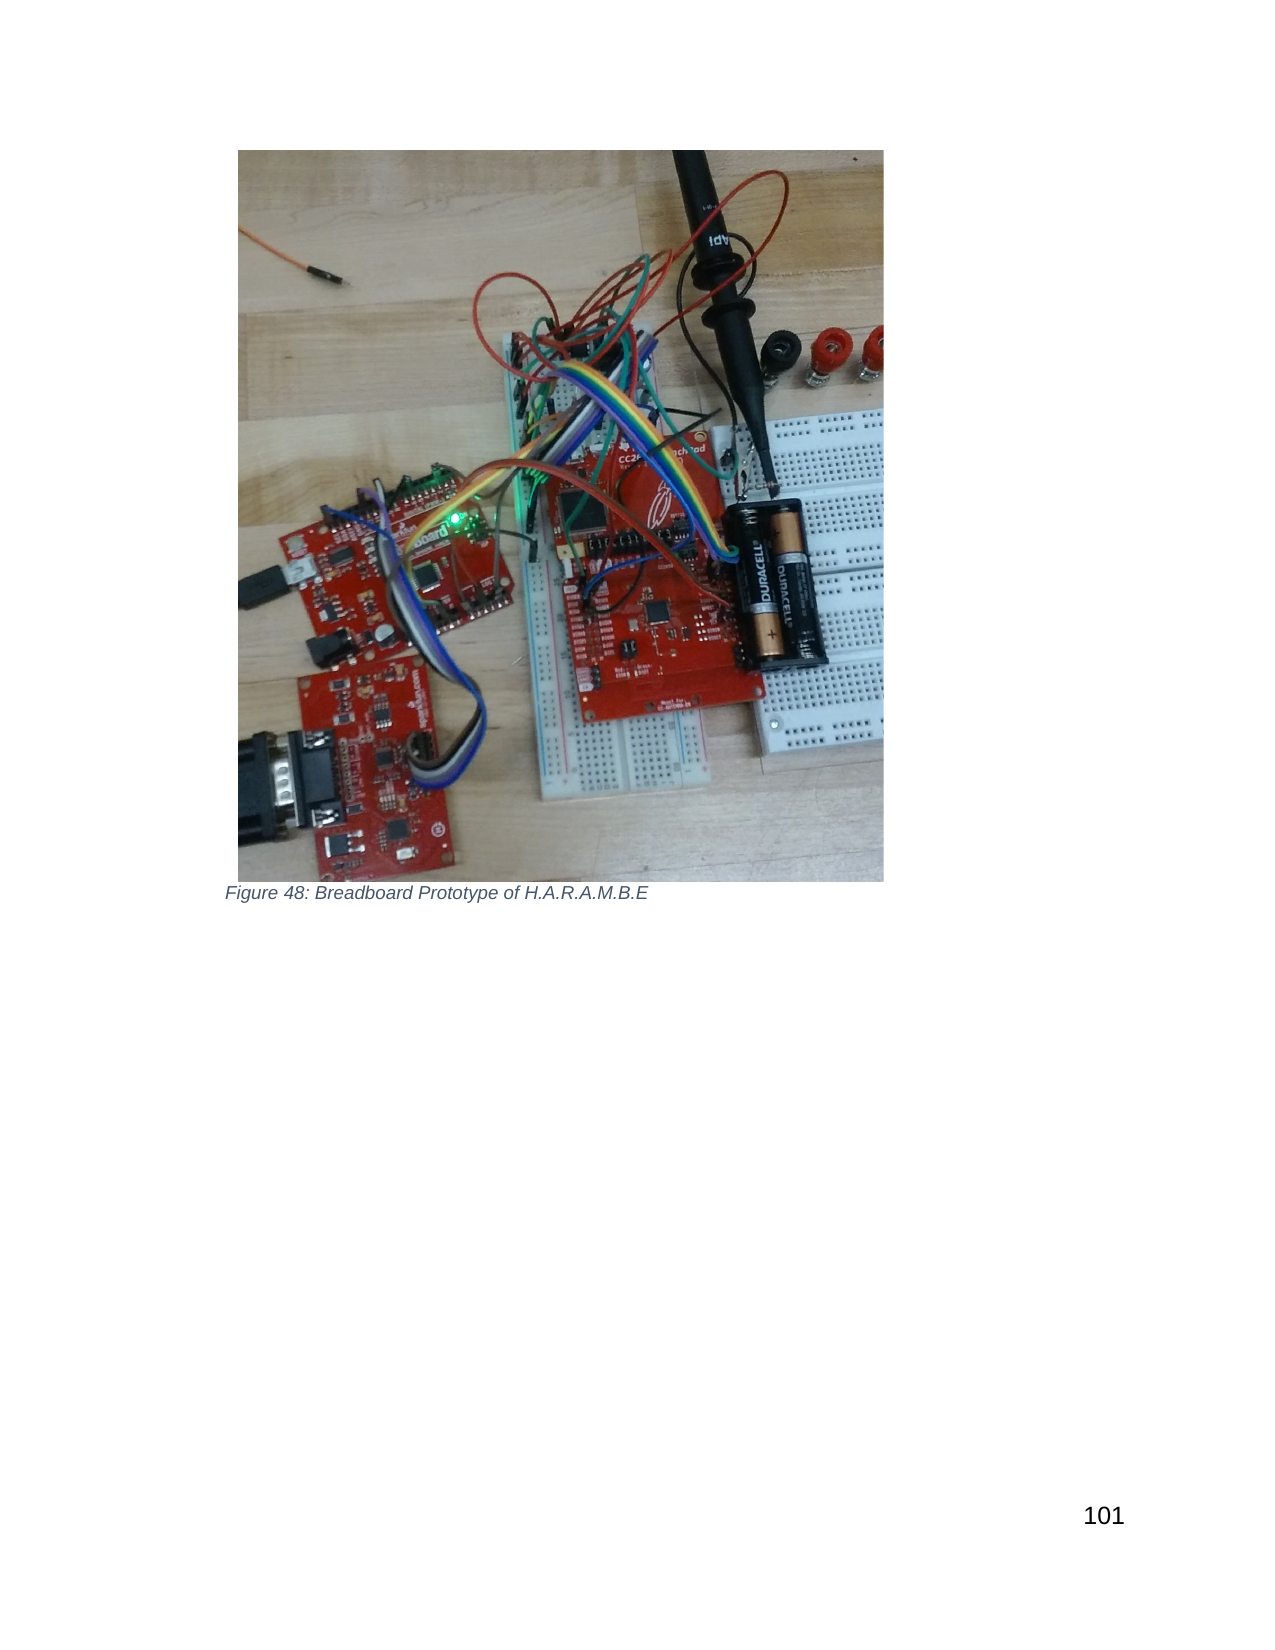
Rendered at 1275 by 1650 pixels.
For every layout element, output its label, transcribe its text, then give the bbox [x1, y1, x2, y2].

picture [238, 150, 884, 882]
